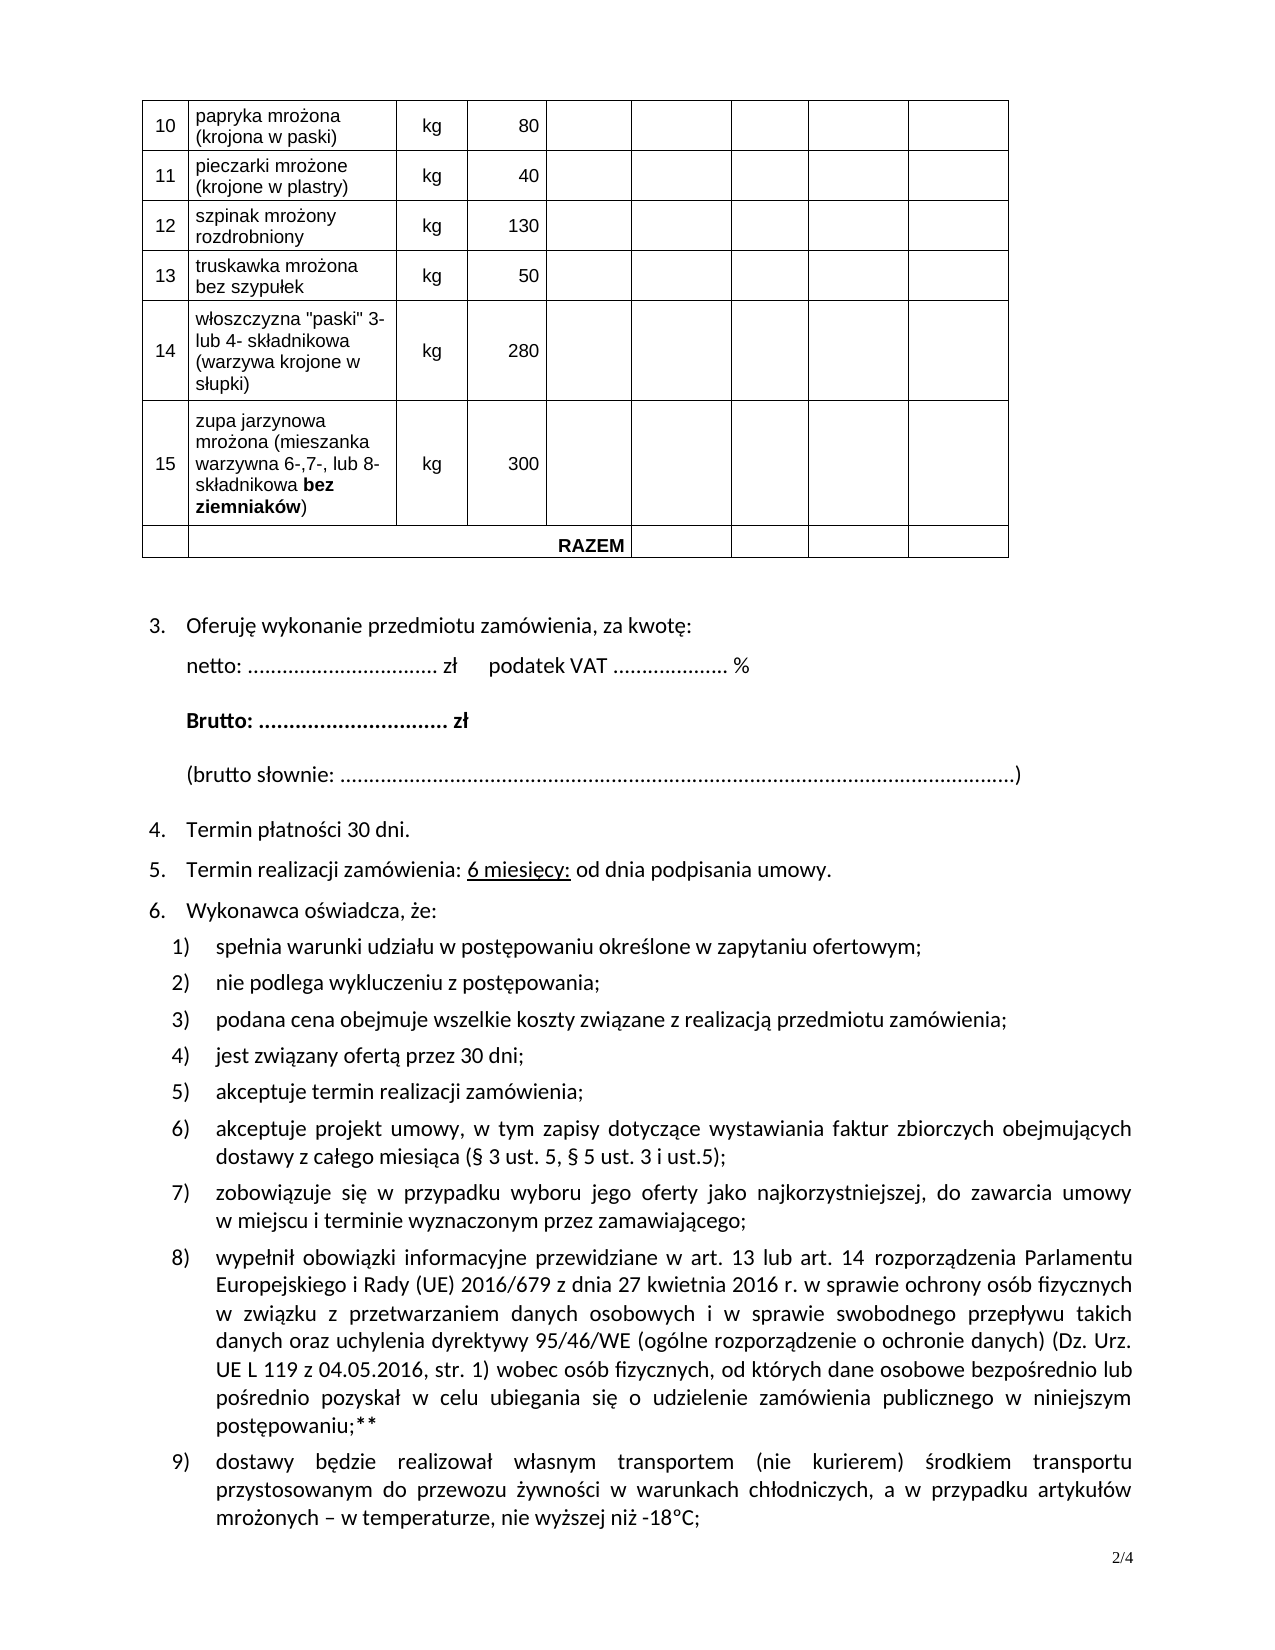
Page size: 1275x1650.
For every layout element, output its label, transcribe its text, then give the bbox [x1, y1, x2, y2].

table_cell RAZEM [189, 526, 631, 557]
table_cell [732, 251, 808, 300]
table_cell [909, 301, 1008, 400]
table_cell [143, 526, 188, 557]
table_cell [547, 401, 631, 525]
list podana cena obejmuje wszelkie koszty związane z realizacją przedmiotu zamówienia; [171, 1005, 1133, 1033]
table_cell [732, 151, 808, 200]
table_cell [547, 101, 631, 150]
list wypełnił obowiązki informacyjne przewidziane w art. 13 lub art. 14 rozporządzenia Parlamentu Europejskiego i Rady (UE) 2016/679 z dnia 27 kwietnia 2016 r. w sprawie ochrony osób fizycznych w związku z przetwarzaniem danych osobowych i w sprawie swobodnego przepływu takich danych oraz uchylenia dyrektywy 95/46/WE (ogólne rozporządzenie o ochronie danych) (Dz. Urz. UE L 119 z 04.05.2016, str. 1) wobec osób fizycznych, od których dane osobowe bezpośrednio lub pośrednio pozyskał w celu ubiegania się o udzielenie zamówienia publicznego w niniejszym postępowaniu;** [171, 1243, 1133, 1439]
list akceptuje projekt umowy, w tym zapisy dotyczące wystawiania faktur zbiorczych obejmujących dostawy z całego miesiąca (§ 3 ust. 5, § 5 ust. 3 i ust.5); [171, 1114, 1133, 1170]
table_cell [909, 151, 1008, 200]
table_cell [809, 401, 908, 525]
table_cell [732, 301, 808, 400]
table_cell kg [397, 401, 467, 525]
table_cell szpinak mrożony rozdrobniony [189, 201, 396, 250]
text netto: ................................. zł podatek VAT .................... % [186, 651, 1133, 679]
list nie podlega wykluczeniu z postępowania; [171, 968, 1133, 996]
table_cell [632, 301, 731, 400]
table_cell pieczarki mrożone (krojone w plastry) [189, 151, 396, 200]
table_cell 15 [143, 401, 188, 525]
table_cell [809, 101, 908, 150]
table_cell 40 [468, 151, 546, 200]
table_cell truskawka mrożona bez szypułek [189, 251, 396, 300]
table_cell 80 [468, 101, 546, 150]
table_cell włoszczyzna "paski" 3- lub 4- składnikowa (warzywa krojone w słupki) [189, 301, 396, 400]
text Brutto: ............................... zł [186, 706, 1133, 734]
table_cell [909, 526, 1008, 557]
table_cell [632, 251, 731, 300]
table_cell 13 [143, 251, 188, 300]
table_cell papryka mrożona (krojona w paski) [189, 101, 396, 150]
table_cell 130 [468, 201, 546, 250]
table_cell zupa jarzynowa mrożona (mieszanka warzywna 6-,7-, lub 8- składnikowa bez ziemniaków) [189, 401, 396, 525]
list Termin realizacji zamówienia: 6 miesięcy: od dnia podpisania umowy. [149, 855, 1133, 883]
table_cell kg [397, 251, 467, 300]
table_cell [909, 401, 1008, 525]
table_cell [547, 251, 631, 300]
list jest związany ofertą przez 30 dni; [171, 1041, 1133, 1069]
table_cell [632, 151, 731, 200]
text (brutto słownie: .....................................................................................................................) [186, 760, 1133, 788]
table_cell [809, 201, 908, 250]
table_cell [909, 101, 1008, 150]
table_cell [547, 201, 631, 250]
table_cell 10 [143, 101, 188, 150]
table_cell [632, 101, 731, 150]
table_cell [809, 251, 908, 300]
table_cell [632, 201, 731, 250]
list akceptuje termin realizacji zamówienia; [171, 1077, 1133, 1106]
list spełnia warunki udziału w postępowaniu określone w zapytaniu ofertowym; [171, 932, 1133, 960]
table_cell 11 [143, 151, 188, 200]
table_cell [732, 401, 808, 525]
list zobowiązuje się w przypadku wyboru jego oferty jako najkorzystniejszej, do zawarcia umowy w miejscu i terminie wyznaczonym przez zamawiającego; [171, 1178, 1133, 1234]
list dostawy będzie realizował własnym transportem (nie kurierem) środkiem transportu przystosowanym do przewozu żywności w warunkach chłodniczych, a w przypadku artykułów mrożonych – w temperaturze, nie wyższej niż -18ºC; [171, 1447, 1133, 1531]
table_cell 280 [468, 301, 546, 400]
table_cell kg [397, 301, 467, 400]
table_cell 14 [143, 301, 188, 400]
table_cell [809, 526, 908, 557]
table_cell 12 [143, 201, 188, 250]
list Oferuję wykonanie przedmiotu zamówienia, za kwotę: [148, 611, 1133, 639]
table_cell [909, 251, 1008, 300]
table_cell [909, 201, 1008, 250]
list Wykonawca oświadcza, że: [148, 896, 1133, 924]
table_cell [632, 526, 731, 557]
table_cell [547, 151, 631, 200]
table_cell kg [397, 101, 467, 150]
table_cell [732, 101, 808, 150]
table_cell [547, 301, 631, 400]
table_cell [809, 301, 908, 400]
table_cell 50 [468, 251, 546, 300]
table_cell kg [397, 151, 467, 200]
table_cell kg [397, 201, 467, 250]
table_cell 300 [468, 401, 546, 525]
table_cell [632, 401, 731, 525]
table_cell [732, 201, 808, 250]
list Termin płatności 30 dni. [149, 815, 1133, 843]
table_cell [809, 151, 908, 200]
table_cell [732, 526, 808, 557]
